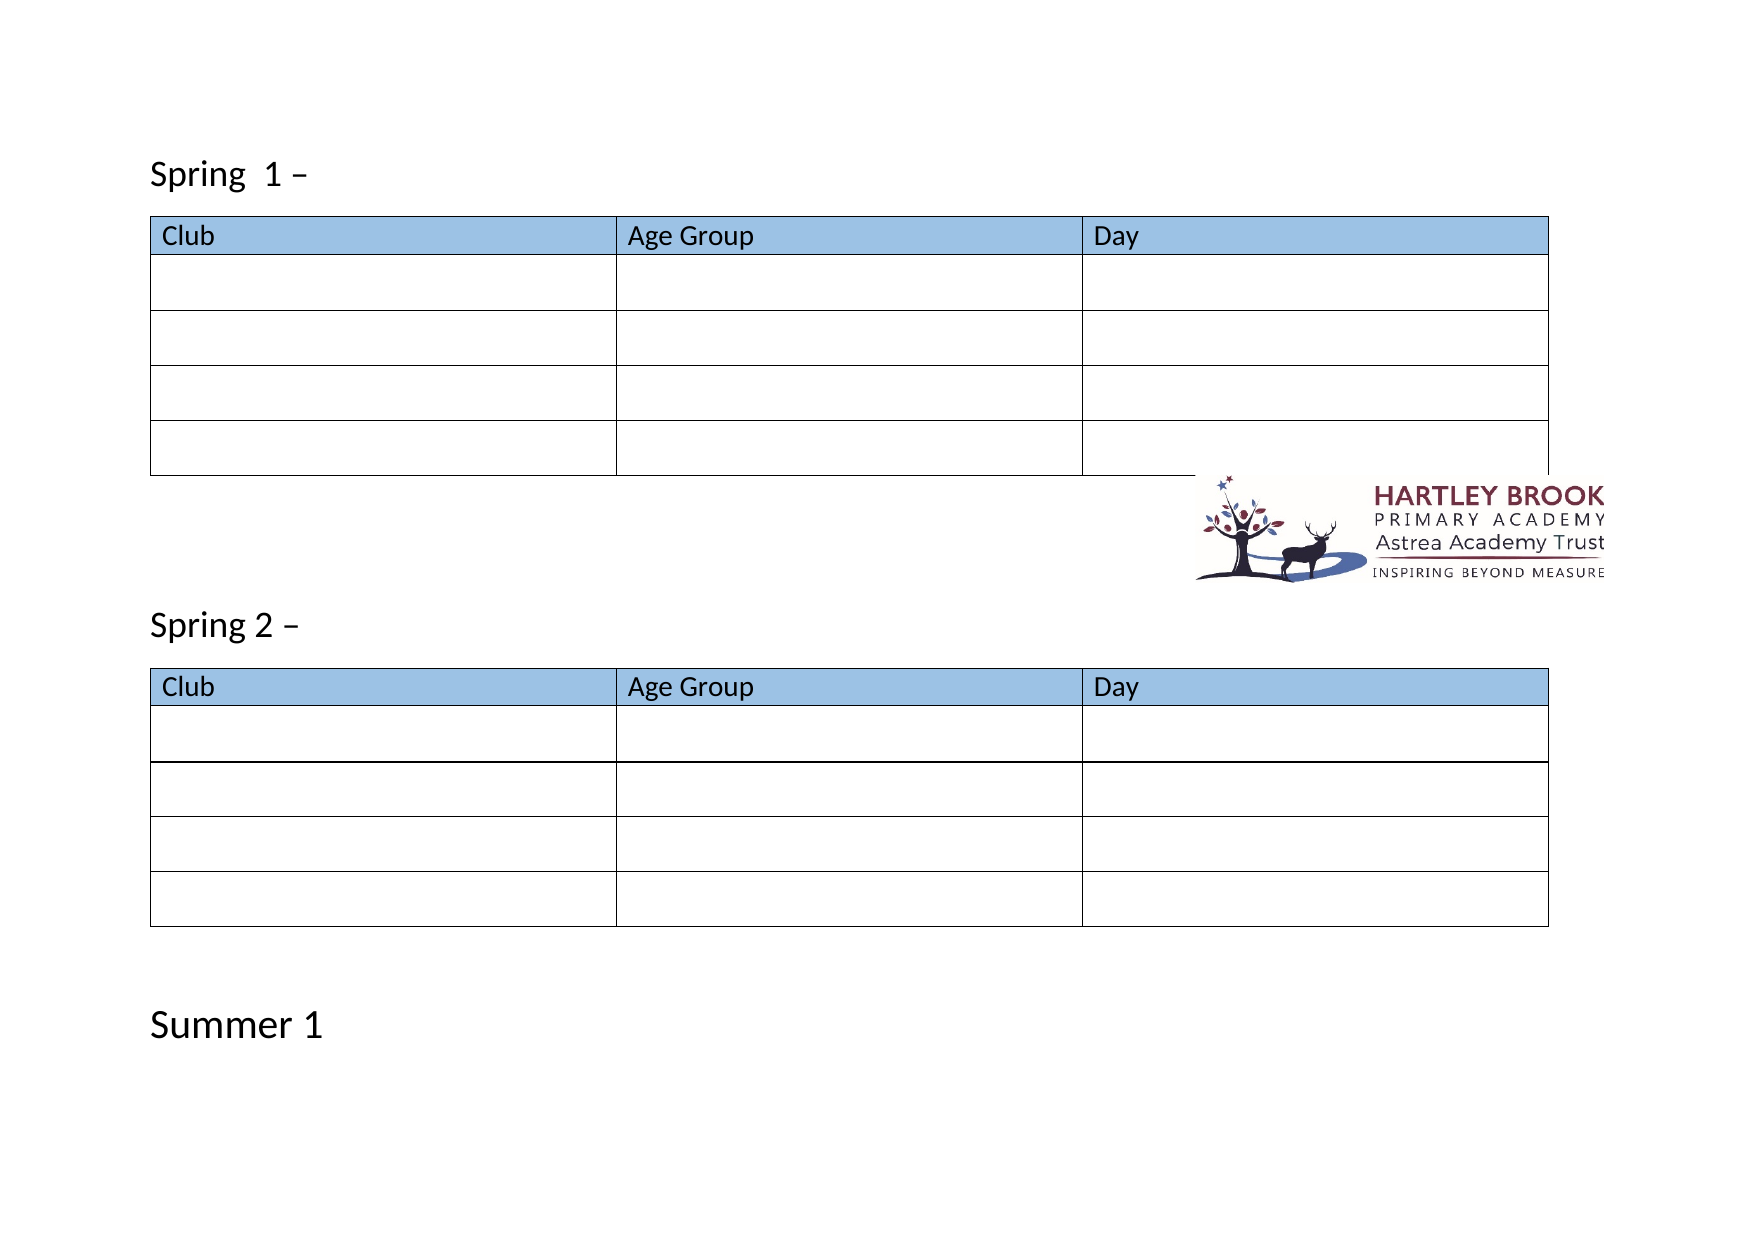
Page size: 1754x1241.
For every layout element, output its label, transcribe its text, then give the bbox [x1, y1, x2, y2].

table_header Age Group [617, 669, 1082, 705]
table_cell [1083, 817, 1548, 871]
table_cell [151, 706, 616, 761]
table_cell [617, 872, 1082, 926]
table_cell [1083, 421, 1548, 474]
table_cell [617, 255, 1082, 310]
table_cell [617, 763, 1082, 816]
table_cell [151, 817, 616, 871]
table_header Club [151, 217, 616, 254]
table_cell [617, 817, 1082, 871]
text Spring 2 – [150, 601, 1604, 647]
table_cell [1083, 706, 1548, 761]
table_header Day [1083, 217, 1548, 254]
table_cell [151, 255, 616, 310]
table_cell [151, 366, 616, 420]
table_cell [1083, 366, 1548, 420]
table_cell [151, 421, 616, 474]
picture [1195, 475, 1604, 583]
text Spring 1 – [150, 150, 1604, 196]
table_cell [1083, 311, 1548, 365]
table_cell [617, 311, 1082, 365]
table_cell [617, 366, 1082, 420]
table_cell [151, 311, 616, 365]
table_header Age Group [617, 217, 1082, 254]
table_cell [151, 872, 616, 926]
table_cell [151, 763, 616, 816]
table_cell [617, 421, 1082, 474]
table_cell [1083, 872, 1548, 926]
text Summer 1 [150, 998, 1604, 1049]
table_cell [1083, 763, 1548, 816]
table_header Day [1083, 669, 1548, 705]
table_header Club [151, 669, 616, 705]
table_cell [617, 706, 1082, 761]
table_cell [1083, 255, 1548, 310]
